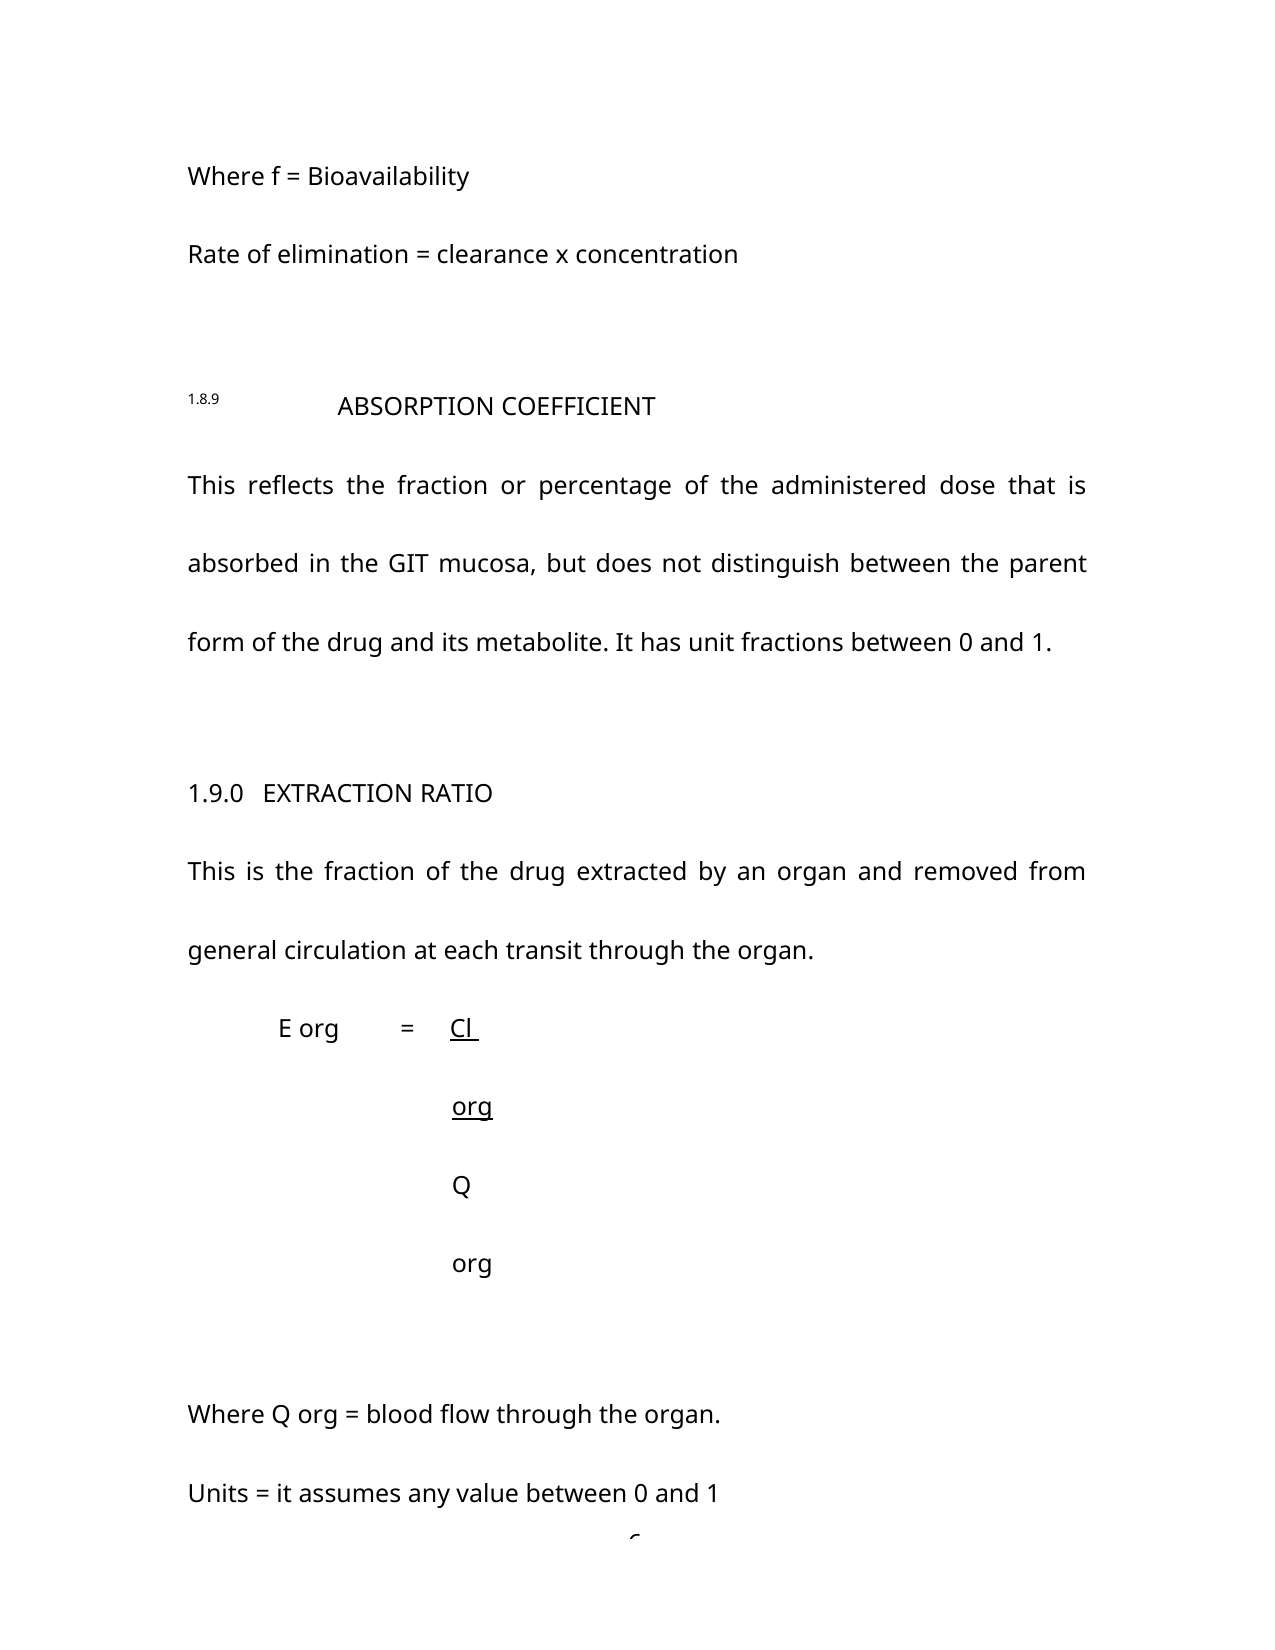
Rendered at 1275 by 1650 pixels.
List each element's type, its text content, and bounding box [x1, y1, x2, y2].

text Where f = Bioavailability [187, 159, 1271, 193]
list EXTRACTION RATIO [187, 776, 1271, 810]
text Rate of elimination = clearance x concentration [187, 237, 1271, 271]
text Where Q org = blood flow through the organ. Units = it assumes any value between 0 and 1 [187, 1397, 724, 1509]
text This reflects the fraction or percentage of the administered dose that is absorbed in the GIT mucosa, but does not distinguish between the parent form of the drug and its metabolite. It has unit fractions between 0 and 1. [187, 467, 1088, 658]
text E org = Cl org Q org [278, 1011, 517, 1280]
list ABSORPTION COEFFICIENT [187, 389, 1271, 423]
text This is the fraction of the drug extracted by an organ and removed from general circulation at each transit through the organ. [187, 854, 1088, 966]
